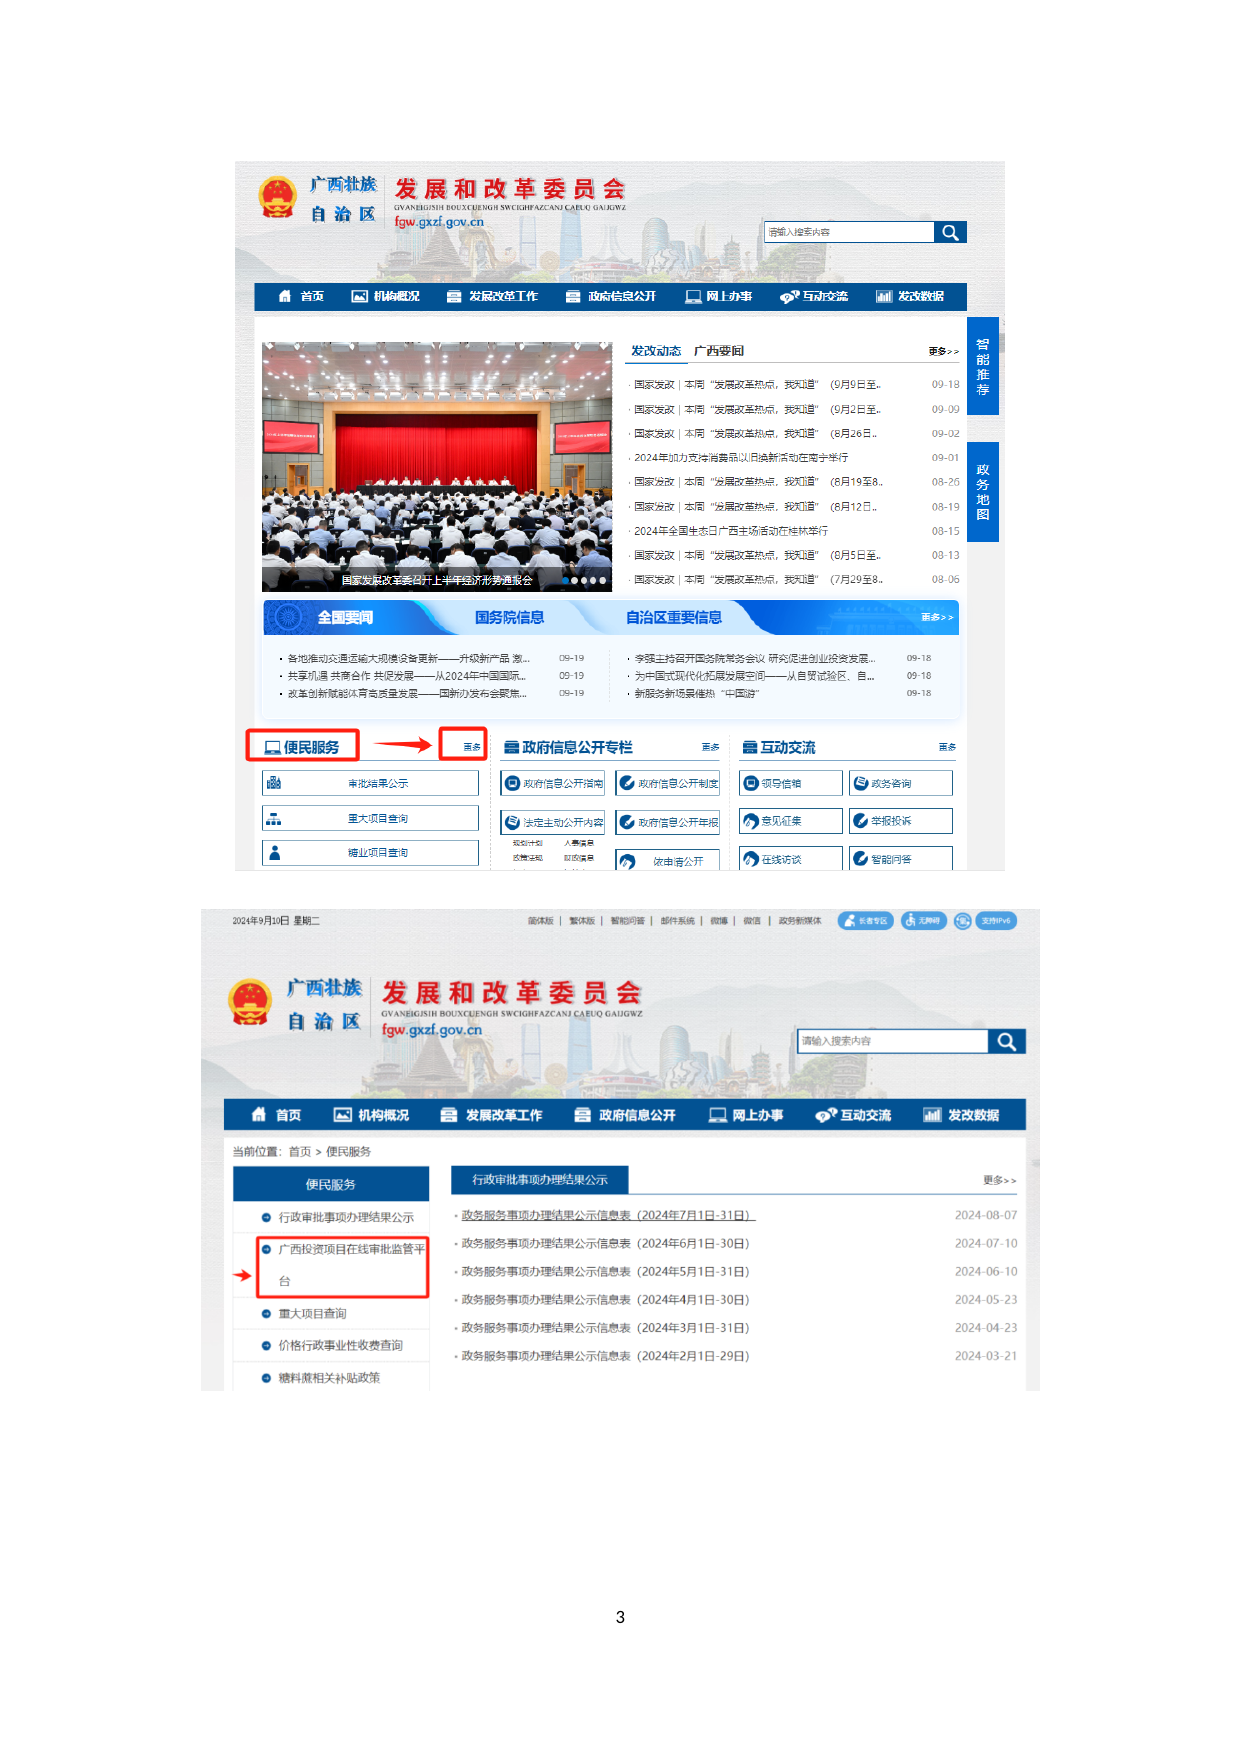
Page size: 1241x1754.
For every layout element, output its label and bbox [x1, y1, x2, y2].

picture [235, 161, 1005, 871]
picture [201, 909, 1040, 1391]
